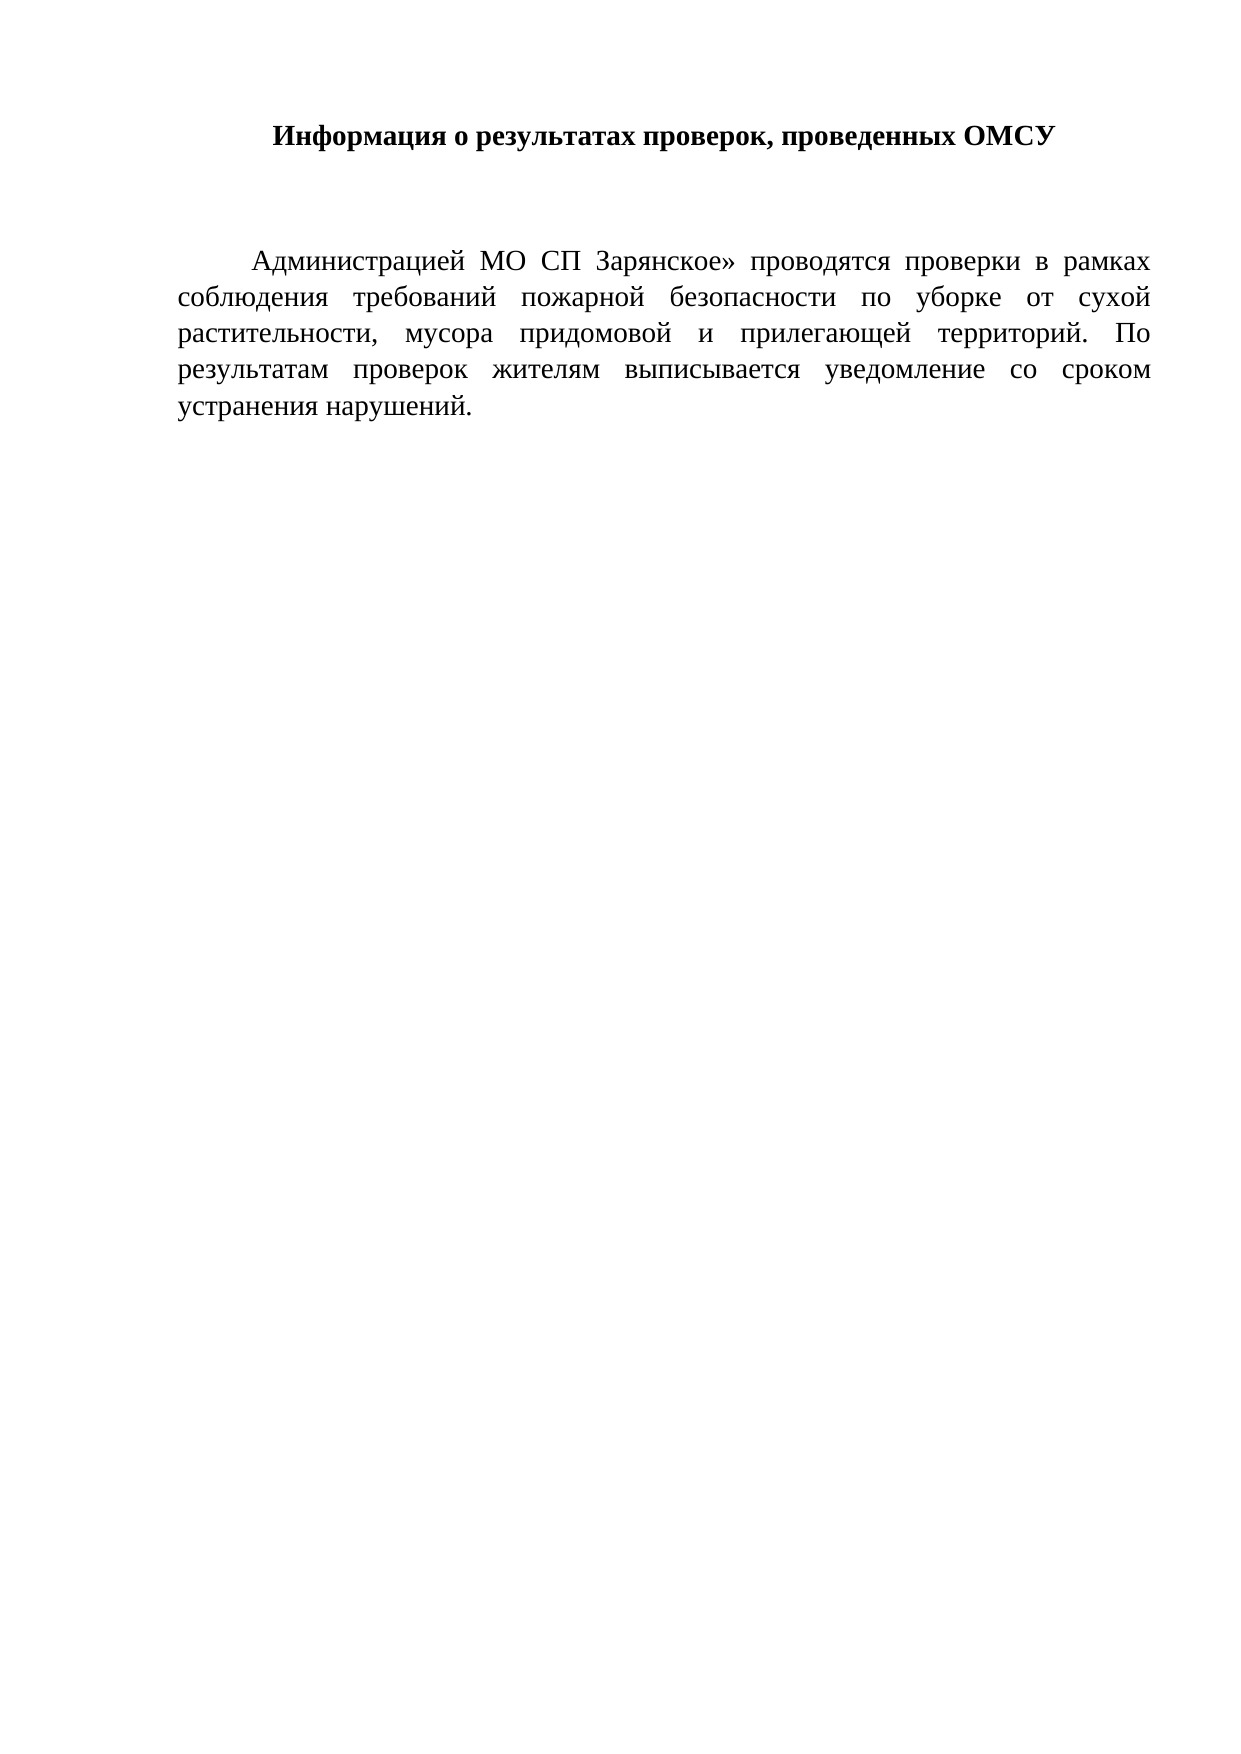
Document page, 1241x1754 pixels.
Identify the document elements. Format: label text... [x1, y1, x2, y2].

text Администрацией МО СП Зарянское» проводятся проверки в рамках соблюдения требований пожарной безопасности по уборке от сухой растительности, мусора придомовой и прилегающей территорий. По результатам проверок жителям выписывается уведомление со сроком устранения нарушений. [177, 243, 1152, 421]
text Информация о результатах проверок, проведенных ОМСУ [177, 118, 1152, 152]
